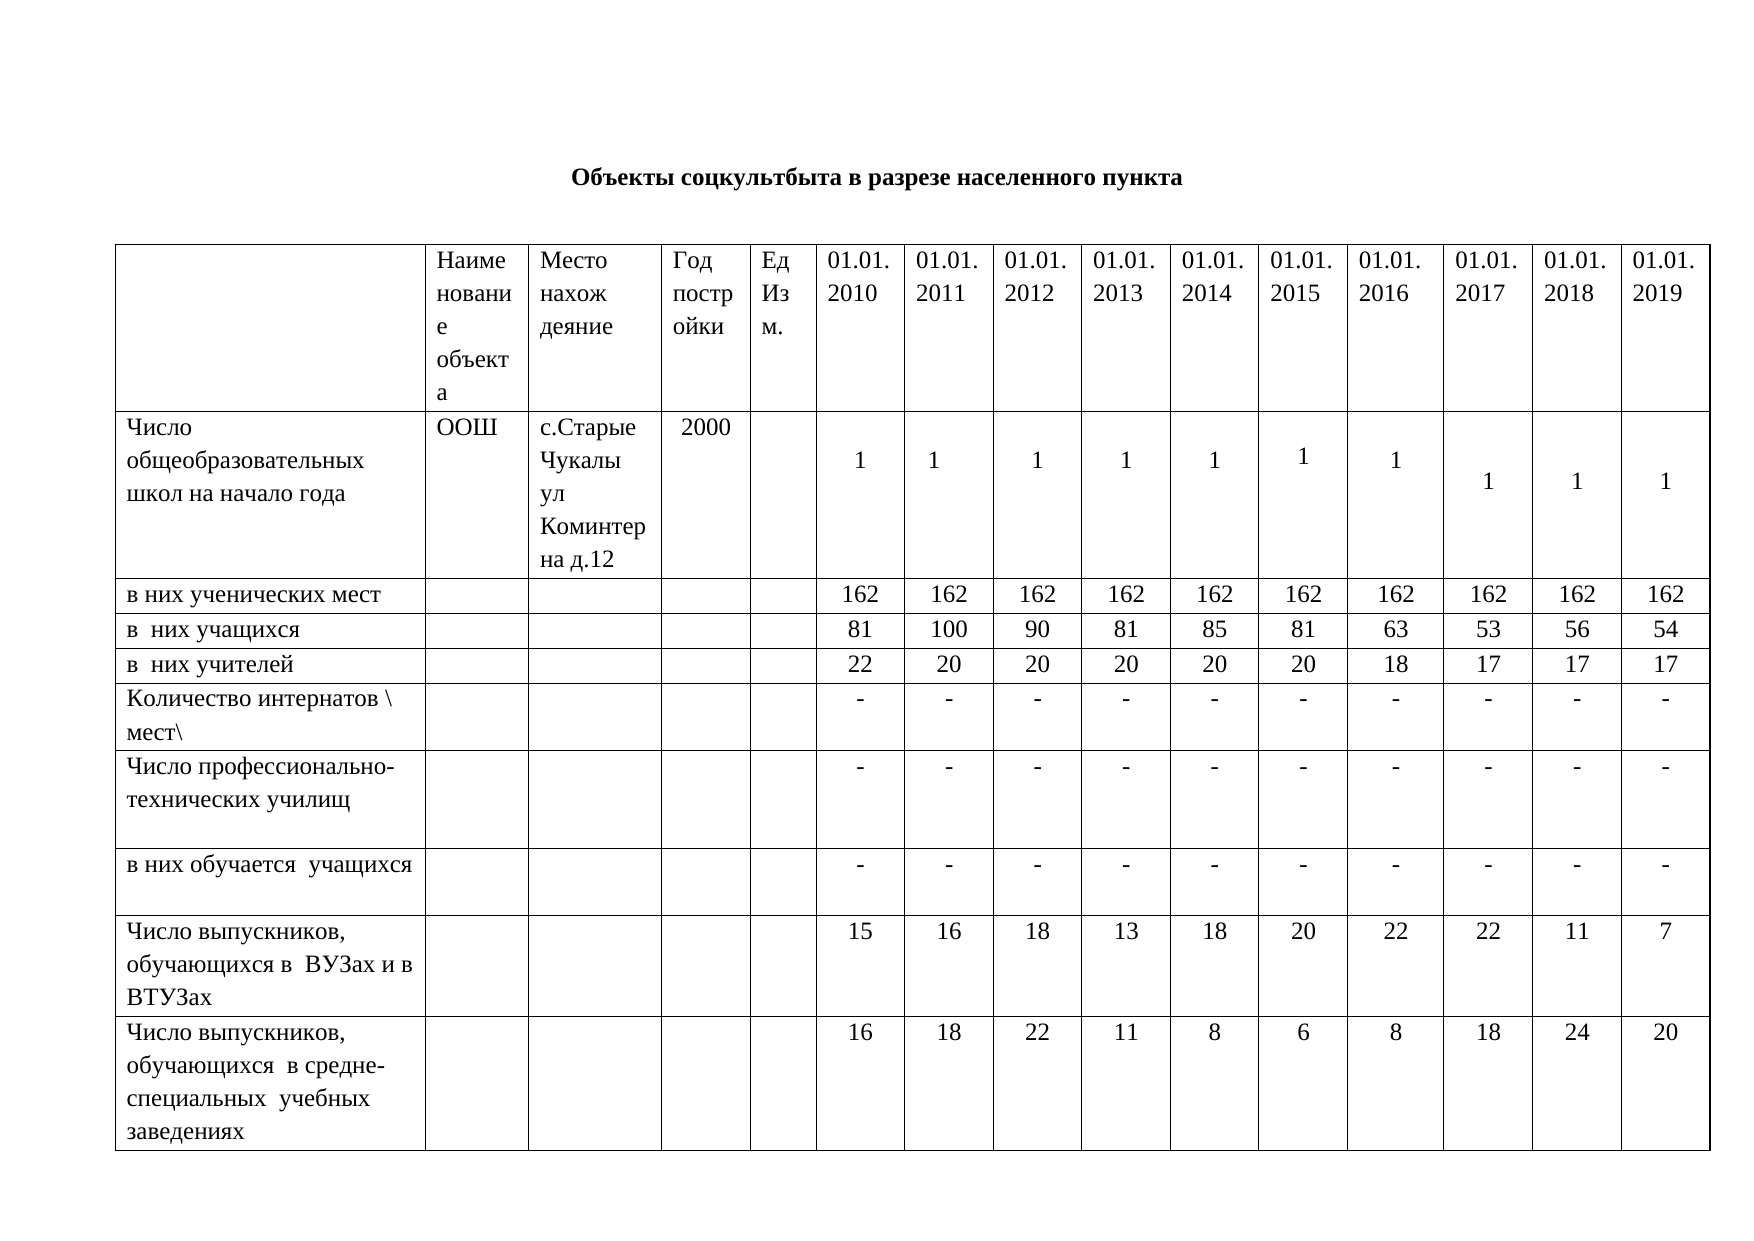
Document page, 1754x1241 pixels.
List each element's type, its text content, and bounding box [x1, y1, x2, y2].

table_cell [529, 751, 661, 848]
table_cell 1 [905, 412, 993, 578]
table_cell - [817, 849, 904, 915]
table_cell 162 [905, 579, 993, 613]
table_cell 11 [1082, 1017, 1170, 1150]
table_cell [662, 684, 750, 750]
table_cell 6 [1259, 1017, 1347, 1150]
table_cell [662, 1017, 750, 1150]
table_header Место нахож деяние [529, 245, 661, 411]
table_cell [426, 649, 528, 682]
table_cell 17 [1533, 649, 1621, 682]
table_cell с.Старые Чукалы ул Коминтерна д.12 [529, 412, 661, 578]
table_cell 1 [817, 412, 904, 578]
table_cell [529, 579, 661, 613]
table_cell [529, 916, 661, 1016]
table_cell [426, 1017, 528, 1150]
table_cell Число профессионально-технических училищ [116, 751, 425, 848]
table_cell 22 [817, 649, 904, 682]
table_header Ед Изм. [751, 245, 816, 411]
table_cell - [817, 684, 904, 750]
table_cell [751, 751, 816, 848]
table_cell 17 [1622, 649, 1709, 682]
table_cell [426, 579, 528, 613]
table_header 01.01. 2017 [1444, 245, 1532, 411]
table_cell 162 [1171, 579, 1258, 613]
table_cell [751, 916, 816, 1016]
table_cell - [1082, 751, 1170, 848]
table_cell - [1171, 684, 1258, 750]
table_cell [662, 916, 750, 1016]
table_header Год постройки [662, 245, 750, 411]
table_cell 63 [1348, 614, 1443, 648]
table_cell 1 [994, 412, 1081, 578]
table_cell - [1348, 684, 1443, 750]
table_cell [751, 849, 816, 915]
table_cell 8 [1171, 1017, 1258, 1150]
table_header 01.01. 2010 [817, 245, 904, 411]
table_cell [751, 579, 816, 613]
text Объекты соцкультбыта в разрезе населенного пункта [118, 162, 1636, 191]
table_cell 13 [1082, 916, 1170, 1016]
table_cell - [817, 751, 904, 848]
table_cell - [994, 684, 1081, 750]
table_cell 1 [1348, 412, 1443, 578]
table_cell [751, 412, 816, 578]
table_cell в них ученических мест [116, 579, 425, 613]
table_cell 20 [1259, 916, 1347, 1016]
table_cell 162 [817, 579, 904, 613]
table_cell - [1259, 849, 1347, 915]
table_cell [529, 684, 661, 750]
table_cell 1 [1533, 412, 1621, 578]
table_cell 22 [994, 1017, 1081, 1150]
table_cell - [1444, 849, 1532, 915]
table_cell 16 [905, 916, 993, 1016]
table_cell 56 [1533, 614, 1621, 648]
table_cell - [1259, 684, 1347, 750]
table_cell [751, 1017, 816, 1150]
table_cell [426, 751, 528, 848]
table_cell 22 [1348, 916, 1443, 1016]
table_cell 20 [1171, 649, 1258, 682]
table_cell в них учащихся [116, 614, 425, 648]
table_cell - [1082, 684, 1170, 750]
table_cell 24 [1533, 1017, 1621, 1150]
table_cell - [1082, 849, 1170, 915]
table_cell - [1533, 684, 1621, 750]
table_cell 17 [1444, 649, 1532, 682]
table_cell 1 [1444, 412, 1532, 578]
table_cell 81 [1082, 614, 1170, 648]
table_cell - [994, 849, 1081, 915]
table_header 01.01.2019 [1622, 245, 1709, 411]
table_cell 162 [1622, 579, 1709, 613]
table_cell [529, 1017, 661, 1150]
table_cell 100 [905, 614, 993, 648]
table_cell 7 [1622, 916, 1709, 1016]
table_cell Число общеобразовательных школ на начало года [116, 412, 425, 578]
table_cell 162 [1444, 579, 1532, 613]
table_header 01.01. 2012 [994, 245, 1081, 411]
table_cell [662, 849, 750, 915]
table_cell - [1533, 849, 1621, 915]
table_cell 18 [905, 1017, 993, 1150]
table_cell 20 [905, 649, 993, 682]
table_cell 81 [817, 614, 904, 648]
table_cell - [905, 751, 993, 848]
table_cell 81 [1259, 614, 1347, 648]
table_cell 162 [994, 579, 1081, 613]
table_cell 1 [1082, 412, 1170, 578]
table_cell 18 [994, 916, 1081, 1016]
table_cell - [1444, 684, 1532, 750]
table_cell 18 [1348, 649, 1443, 682]
table_cell 22 [1444, 916, 1532, 1016]
table_cell [426, 684, 528, 750]
table_header Наименование объекта [426, 245, 528, 411]
table_cell - [1533, 751, 1621, 848]
table_cell 16 [817, 1017, 904, 1150]
table_cell 18 [1171, 916, 1258, 1016]
table_cell в них обучается учащихся [116, 849, 425, 915]
table_cell 53 [1444, 614, 1532, 648]
table_cell 162 [1533, 579, 1621, 613]
table_cell - [905, 684, 993, 750]
table_cell 20 [1259, 649, 1347, 682]
table_header 01.01. 2016 [1348, 245, 1443, 411]
table_cell [426, 849, 528, 915]
table_cell 15 [817, 916, 904, 1016]
table_cell 1 [1259, 412, 1347, 578]
table_cell [529, 849, 661, 915]
table_cell - [1171, 751, 1258, 848]
table_cell - [905, 849, 993, 915]
table_cell 1 [1622, 412, 1709, 578]
table_cell 90 [994, 614, 1081, 648]
table_cell 20 [1622, 1017, 1709, 1150]
table_cell - [1622, 751, 1709, 848]
table_cell 20 [1082, 649, 1170, 682]
table_cell [662, 649, 750, 682]
table_cell - [1622, 849, 1709, 915]
table_cell [662, 579, 750, 613]
table_cell [529, 614, 661, 648]
table_header 01.01.2015 [1259, 245, 1347, 411]
table_cell [529, 649, 661, 682]
table_cell - [1259, 751, 1347, 848]
table_cell [751, 649, 816, 682]
table_cell 1 [1171, 412, 1258, 578]
table_header 01.01. 2014 [1171, 245, 1258, 411]
table_cell Число выпускников, обучающихся в средне-специальных учебных заведениях [116, 1017, 425, 1150]
table_cell 20 [994, 649, 1081, 682]
table_cell 54 [1622, 614, 1709, 648]
table_header [116, 245, 425, 411]
table_cell [751, 614, 816, 648]
table_cell - [1622, 684, 1709, 750]
table_cell 162 [1082, 579, 1170, 613]
table_cell 162 [1348, 579, 1443, 613]
table_cell - [994, 751, 1081, 848]
table_cell 11 [1533, 916, 1621, 1016]
table_cell - [1444, 751, 1532, 848]
table_cell 2000 [662, 412, 750, 578]
table_header 01.01. 2013 [1082, 245, 1170, 411]
table_cell в них учителей [116, 649, 425, 682]
table_cell [751, 684, 816, 750]
table_cell - [1171, 849, 1258, 915]
table_cell ООШ [426, 412, 528, 578]
table_cell - [1348, 751, 1443, 848]
table_cell [426, 916, 528, 1016]
table_header 01.01. 2011 [905, 245, 993, 411]
table_cell [426, 614, 528, 648]
table_cell Число выпускников, обучающихся в ВУЗах и в ВТУЗах [116, 916, 425, 1016]
table_cell 18 [1444, 1017, 1532, 1150]
table_header 01.01.2018 [1533, 245, 1621, 411]
table_cell 85 [1171, 614, 1258, 648]
table_cell 8 [1348, 1017, 1443, 1150]
table_cell [662, 614, 750, 648]
table_cell - [1348, 849, 1443, 915]
table_cell 162 [1259, 579, 1347, 613]
table_cell [662, 751, 750, 848]
table_cell Количество интернатов \мест\ [116, 684, 425, 750]
